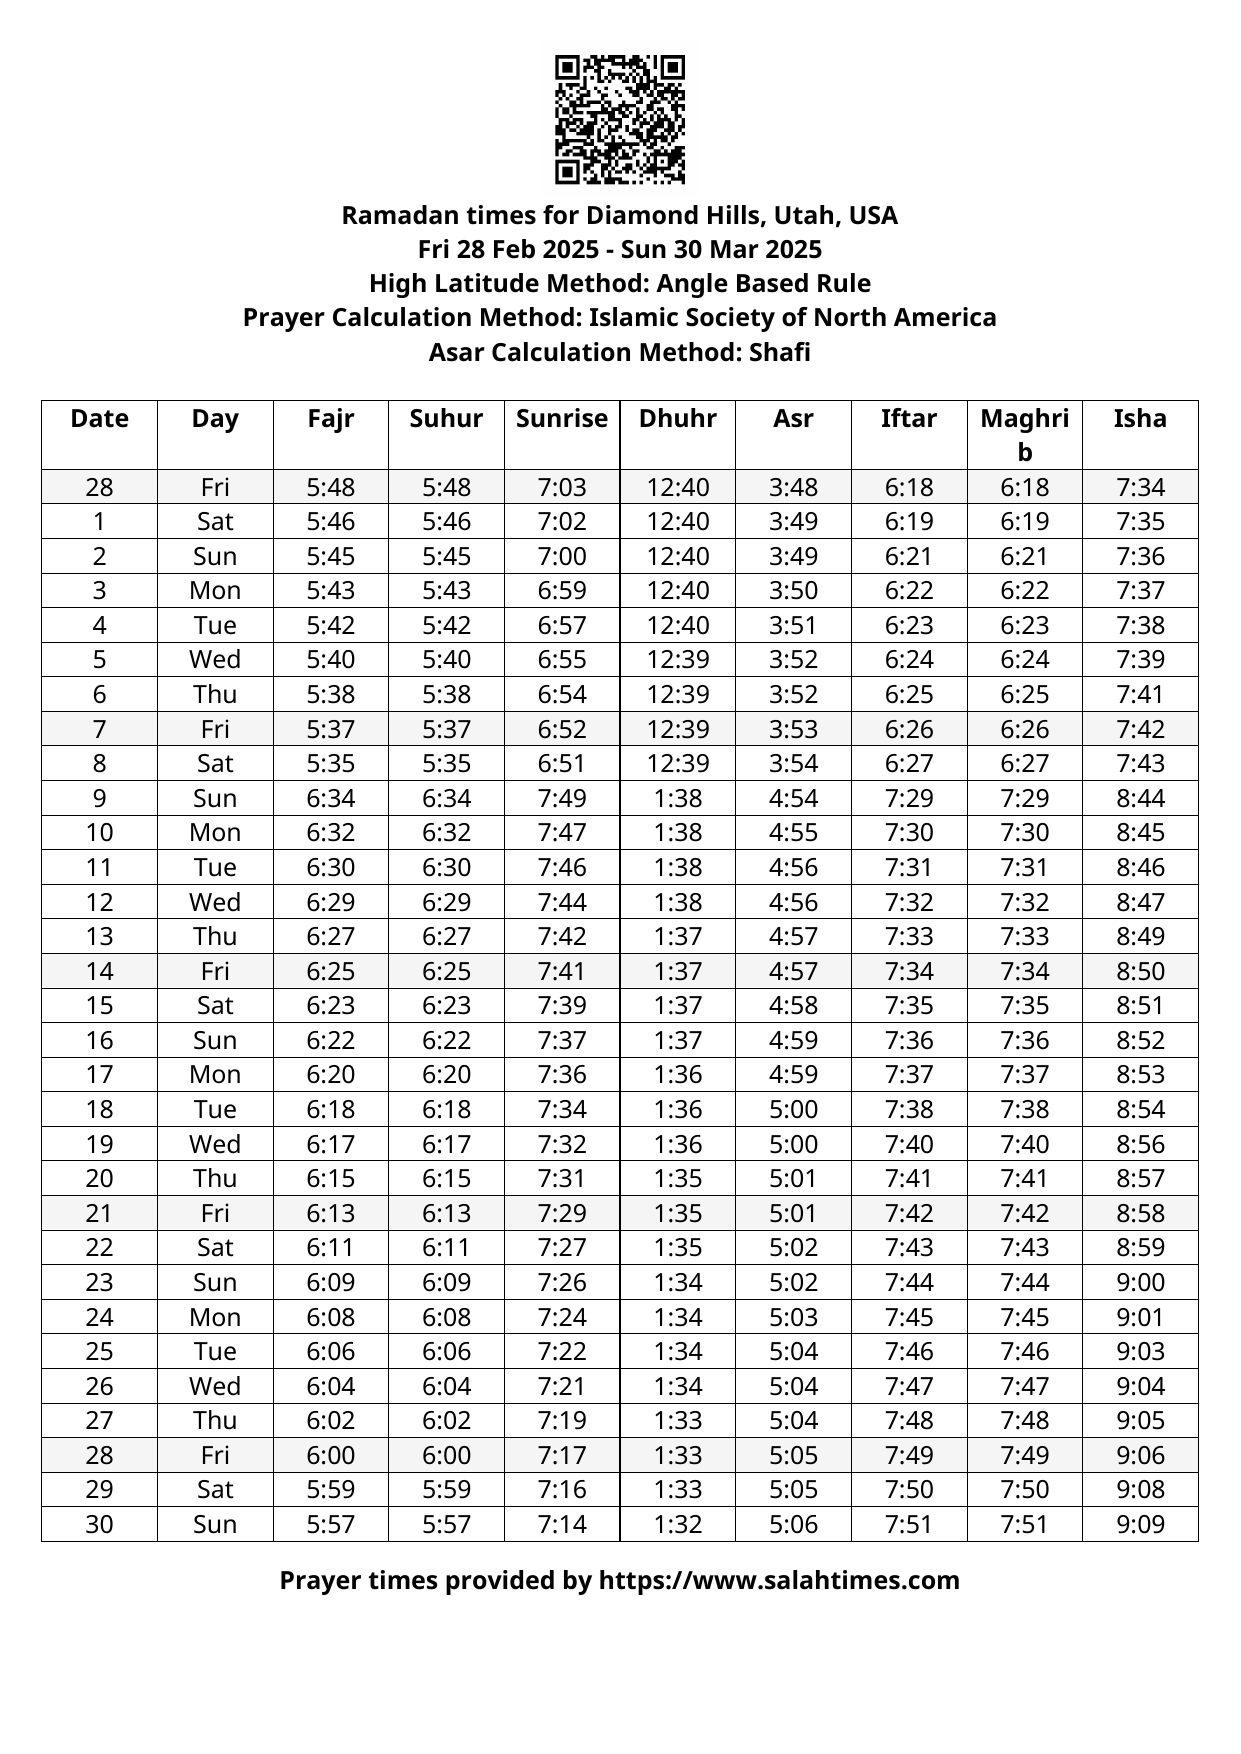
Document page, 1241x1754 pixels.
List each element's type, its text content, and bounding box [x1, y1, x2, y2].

table_cell 7:44 [968, 1265, 1082, 1299]
table_cell 7:36 [505, 1058, 619, 1091]
table_cell Wed [158, 1369, 273, 1402]
table_cell 8:46 [1083, 850, 1198, 884]
table_cell 3:53 [736, 712, 851, 745]
table_cell 7:41 [852, 1161, 967, 1195]
table_cell 6:59 [505, 574, 619, 607]
table_cell 5:01 [736, 1196, 851, 1229]
table_cell 7:33 [968, 919, 1082, 953]
table_cell 1:35 [621, 1161, 735, 1195]
table_cell 6:23 [389, 989, 504, 1022]
table_cell 3 [42, 574, 157, 607]
table_cell 12:39 [621, 677, 735, 711]
table_cell 5:38 [389, 677, 504, 711]
table_cell 3:49 [736, 539, 851, 572]
text Ramadan times for Diamond Hills, Utah, USA [42, 198, 1198, 232]
table_header Isha [1083, 401, 1198, 469]
table_cell 4:57 [736, 919, 851, 953]
table_cell 11 [42, 850, 157, 884]
table_cell 8:50 [1083, 954, 1198, 987]
table_cell 7:03 [505, 470, 619, 503]
table_cell 3:49 [736, 504, 851, 538]
table_cell Sat [158, 1473, 273, 1506]
table_cell 20 [42, 1161, 157, 1195]
table_cell 8:54 [1083, 1092, 1198, 1126]
table_cell 6:18 [852, 470, 967, 503]
table_cell 6:52 [505, 712, 619, 745]
table_cell 1:34 [621, 1369, 735, 1402]
table_cell 5:37 [274, 712, 388, 745]
text Prayer Calculation Method: Islamic Society of North America [42, 300, 1198, 334]
table_cell 6:18 [389, 1092, 504, 1126]
table_cell 6:22 [968, 574, 1082, 607]
table_cell 6:29 [274, 885, 388, 918]
table_cell Fri [158, 1438, 273, 1472]
table_cell 6:13 [274, 1196, 388, 1229]
table_cell 4:56 [736, 885, 851, 918]
table_cell 5:57 [389, 1507, 504, 1541]
table_cell Fri [158, 954, 273, 987]
table_cell 7:24 [505, 1300, 619, 1333]
table_cell 4:58 [736, 989, 851, 1022]
table_cell Mon [158, 1300, 273, 1333]
table_cell 6:20 [389, 1058, 504, 1091]
table_cell 23 [42, 1265, 157, 1299]
table_cell 6:17 [274, 1127, 388, 1160]
table_cell 6:20 [274, 1058, 388, 1091]
table_cell 1:33 [621, 1404, 735, 1437]
table_cell 1:34 [621, 1300, 735, 1333]
table_cell 8:57 [1083, 1161, 1198, 1195]
table_cell 8:51 [1083, 989, 1198, 1022]
table_cell 8:52 [1083, 1023, 1198, 1057]
table_cell 6:02 [274, 1404, 388, 1437]
table_cell 1:37 [621, 954, 735, 987]
table_cell 5:05 [736, 1473, 851, 1506]
table_cell 27 [42, 1404, 157, 1437]
table_cell 29 [42, 1473, 157, 1506]
table_cell 14 [42, 954, 157, 987]
table_cell 5:43 [274, 574, 388, 607]
table_cell 12:40 [621, 470, 735, 503]
table_cell 1:35 [621, 1196, 735, 1229]
table_cell 4 [42, 608, 157, 642]
table_cell 7:35 [968, 989, 1082, 1022]
table_cell 6:57 [505, 608, 619, 642]
table_cell 6:19 [968, 504, 1082, 538]
table_cell 5:45 [389, 539, 504, 572]
table_cell 6:27 [389, 919, 504, 953]
table_cell 7:50 [968, 1473, 1082, 1506]
table_cell 22 [42, 1231, 157, 1264]
table_cell 7:34 [505, 1092, 619, 1126]
table_cell Sun [158, 539, 273, 572]
table_cell 6 [42, 677, 157, 711]
table_cell 5 [42, 643, 157, 676]
table_cell 6:15 [389, 1161, 504, 1195]
table_cell 8:49 [1083, 919, 1198, 953]
table_header Date [42, 401, 157, 469]
table_cell 7:43 [968, 1231, 1082, 1264]
picture [542, 41, 699, 198]
table_cell 7:38 [968, 1092, 1082, 1126]
table_cell 6:04 [389, 1369, 504, 1402]
table_cell 6:24 [968, 643, 1082, 676]
table_cell 1:36 [621, 1092, 735, 1126]
table_cell 7:00 [505, 539, 619, 572]
table_cell 9 [42, 781, 157, 814]
table_cell 7:44 [852, 1265, 967, 1299]
table_cell 6:55 [505, 643, 619, 676]
table_cell 9:01 [1083, 1300, 1198, 1333]
table_cell 5:35 [274, 746, 388, 780]
table_cell 3:50 [736, 574, 851, 607]
table_cell 7:43 [1083, 746, 1198, 780]
table_cell 7:22 [505, 1334, 619, 1368]
table_cell 25 [42, 1334, 157, 1368]
table_cell 7:42 [968, 1196, 1082, 1229]
table_cell 8:59 [1083, 1231, 1198, 1264]
table_cell 7:41 [968, 1161, 1082, 1195]
table_cell 7:21 [505, 1369, 619, 1402]
table_cell 10 [42, 816, 157, 849]
table_cell 6:02 [389, 1404, 504, 1437]
table_cell Tue [158, 850, 273, 884]
table_cell 7:47 [505, 816, 619, 849]
table_cell 7:31 [852, 850, 967, 884]
table_cell 1:33 [621, 1438, 735, 1472]
table_cell 7:45 [852, 1300, 967, 1333]
table_cell 1:34 [621, 1265, 735, 1299]
table_cell 7:31 [505, 1161, 619, 1195]
table_cell Wed [158, 1127, 273, 1160]
table_cell 7:51 [852, 1507, 967, 1541]
table_cell 12:40 [621, 539, 735, 572]
table_cell 6:30 [389, 850, 504, 884]
table_cell 7:43 [852, 1231, 967, 1264]
table_cell Thu [158, 1404, 273, 1437]
table_cell 5:04 [736, 1334, 851, 1368]
table_cell 7:19 [505, 1404, 619, 1437]
table_cell 5:00 [736, 1127, 851, 1160]
table_cell 7:36 [1083, 539, 1198, 572]
table_cell 5:00 [736, 1092, 851, 1126]
table_cell 6:23 [852, 608, 967, 642]
table_cell 6:06 [389, 1334, 504, 1368]
table_cell 7:30 [852, 816, 967, 849]
table_cell 7:32 [505, 1127, 619, 1160]
table_cell 7:27 [505, 1231, 619, 1264]
table_cell 7:34 [852, 954, 967, 987]
table_cell Wed [158, 885, 273, 918]
table_cell 8:58 [1083, 1196, 1198, 1229]
table_cell 28 [42, 470, 157, 503]
table_cell 5:03 [736, 1300, 851, 1333]
table_cell 7:46 [968, 1334, 1082, 1368]
table_cell 1:36 [621, 1058, 735, 1091]
table_cell 7:49 [968, 1438, 1082, 1472]
table_cell 1:33 [621, 1473, 735, 1506]
table_cell 6:26 [852, 712, 967, 745]
table_cell 6:23 [274, 989, 388, 1022]
table_cell Sun [158, 781, 273, 814]
table_cell 5:43 [389, 574, 504, 607]
table_cell 7:26 [505, 1265, 619, 1299]
table_cell Fri [158, 470, 273, 503]
table_cell 1:38 [621, 816, 735, 849]
table_cell 6:15 [274, 1161, 388, 1195]
table_cell 12:39 [621, 643, 735, 676]
text High Latitude Method: Angle Based Rule [42, 266, 1198, 300]
text Fri 28 Feb 2025 - Sun 30 Mar 2025 [42, 232, 1198, 266]
table_cell 5:59 [274, 1473, 388, 1506]
table_cell 6:30 [274, 850, 388, 884]
table_header Fajr [274, 401, 388, 469]
table_cell 3:52 [736, 643, 851, 676]
table_cell Mon [158, 816, 273, 849]
table_cell 9:05 [1083, 1404, 1198, 1437]
table_cell 6:25 [274, 954, 388, 987]
table_cell 7:32 [852, 885, 967, 918]
table_cell 5:01 [736, 1161, 851, 1195]
table_cell 7:42 [852, 1196, 967, 1229]
table_cell Tue [158, 608, 273, 642]
table_cell 6:22 [389, 1023, 504, 1057]
table_cell 4:56 [736, 850, 851, 884]
table_cell 8:44 [1083, 781, 1198, 814]
table_cell 9:00 [1083, 1265, 1198, 1299]
table_cell 7:48 [968, 1404, 1082, 1437]
table_cell Sat [158, 746, 273, 780]
table_cell 9:03 [1083, 1334, 1198, 1368]
table_cell 7:37 [968, 1058, 1082, 1091]
table_cell 6:19 [852, 504, 967, 538]
table_cell 7:35 [852, 989, 967, 1022]
table_cell Thu [158, 677, 273, 711]
table_cell 7:02 [505, 504, 619, 538]
table_cell 30 [42, 1507, 157, 1541]
table_cell 6:09 [389, 1265, 504, 1299]
table_cell 26 [42, 1369, 157, 1402]
table_header Maghrib [968, 401, 1082, 469]
table_cell Tue [158, 1092, 273, 1126]
table_cell 6:17 [389, 1127, 504, 1160]
table_cell 5:46 [389, 504, 504, 538]
table_cell 1:36 [621, 1127, 735, 1160]
table_cell 18 [42, 1092, 157, 1126]
table_cell 6:22 [274, 1023, 388, 1057]
table_cell 7:37 [505, 1023, 619, 1057]
table_cell 7:17 [505, 1438, 619, 1472]
table_header Iftar [852, 401, 967, 469]
table_cell 6:21 [968, 539, 1082, 572]
table_cell 7:46 [505, 850, 619, 884]
table_cell 7:44 [505, 885, 619, 918]
table_cell 1:38 [621, 850, 735, 884]
table_cell 21 [42, 1196, 157, 1229]
table_cell 5:45 [274, 539, 388, 572]
table_cell 6:26 [968, 712, 1082, 745]
table_cell Sun [158, 1023, 273, 1057]
table_cell 3:52 [736, 677, 851, 711]
table_cell 5:37 [389, 712, 504, 745]
table_cell 6:25 [389, 954, 504, 987]
table_cell 7:34 [968, 954, 1082, 987]
table_cell 15 [42, 989, 157, 1022]
table_cell 7:30 [968, 816, 1082, 849]
table_cell 7:41 [1083, 677, 1198, 711]
table_cell 5:46 [274, 504, 388, 538]
table_cell 6:27 [852, 746, 967, 780]
table_cell 6:22 [852, 574, 967, 607]
table_header Suhur [389, 401, 504, 469]
table_cell 7:34 [1083, 470, 1198, 503]
table_cell 7:37 [1083, 574, 1198, 607]
table_cell 7:36 [968, 1023, 1082, 1057]
table_cell 6:13 [389, 1196, 504, 1229]
table_cell 6:04 [274, 1369, 388, 1402]
table_cell 28 [42, 1438, 157, 1472]
table_cell 6:18 [274, 1092, 388, 1126]
table_cell 12:40 [621, 574, 735, 607]
table_cell 6:34 [389, 781, 504, 814]
table_cell 5:40 [274, 643, 388, 676]
table_cell Sat [158, 504, 273, 538]
table_cell 7:50 [852, 1473, 967, 1506]
table_cell 8:56 [1083, 1127, 1198, 1160]
table_cell 4:55 [736, 816, 851, 849]
table_cell 9:04 [1083, 1369, 1198, 1402]
table_cell 7:32 [968, 885, 1082, 918]
table_cell 7:29 [505, 1196, 619, 1229]
text Prayer times provided by https://www.salahtimes.com [42, 1563, 1198, 1597]
table_cell 7:36 [852, 1023, 967, 1057]
table_cell 5:02 [736, 1231, 851, 1264]
table_cell 1:35 [621, 1231, 735, 1264]
table_cell 6:54 [505, 677, 619, 711]
table_cell 1:32 [621, 1507, 735, 1541]
table_cell 5:04 [736, 1404, 851, 1437]
table_cell Mon [158, 1058, 273, 1091]
table_cell 12:39 [621, 712, 735, 745]
table_cell 6:08 [274, 1300, 388, 1333]
table_cell 7:49 [505, 781, 619, 814]
table_cell 8:53 [1083, 1058, 1198, 1091]
table_cell 8 [42, 746, 157, 780]
table_cell 7:45 [968, 1300, 1082, 1333]
table_cell 7:46 [852, 1334, 967, 1368]
table_cell 7:49 [852, 1438, 967, 1472]
table_cell 6:34 [274, 781, 388, 814]
table_cell 5:57 [274, 1507, 388, 1541]
table_cell Wed [158, 643, 273, 676]
table_cell 7:39 [505, 989, 619, 1022]
table_cell 6:29 [389, 885, 504, 918]
table_cell 7:37 [852, 1058, 967, 1091]
table_cell 5:04 [736, 1369, 851, 1402]
table_cell 7:33 [852, 919, 967, 953]
table_cell Sat [158, 989, 273, 1022]
table_cell 12:40 [621, 608, 735, 642]
table_cell 12:39 [621, 746, 735, 780]
table_cell 5:05 [736, 1438, 851, 1472]
table_cell Sun [158, 1265, 273, 1299]
table_cell 6:51 [505, 746, 619, 780]
table_cell 6:23 [968, 608, 1082, 642]
table_cell 12 [42, 885, 157, 918]
table_cell 7 [42, 712, 157, 745]
table_cell 7:47 [852, 1369, 967, 1402]
table_cell 7:47 [968, 1369, 1082, 1402]
table_header Sunrise [505, 401, 619, 469]
table_cell 6:00 [274, 1438, 388, 1472]
table_cell 9:06 [1083, 1438, 1198, 1472]
table_cell 7:29 [968, 781, 1082, 814]
table_cell 3:48 [736, 470, 851, 503]
table_cell Thu [158, 1161, 273, 1195]
table_cell 1:34 [621, 1334, 735, 1368]
table_cell 6:27 [968, 746, 1082, 780]
table_cell 5:48 [274, 470, 388, 503]
table_cell 4:54 [736, 781, 851, 814]
table_cell 8:47 [1083, 885, 1198, 918]
table_cell 9:09 [1083, 1507, 1198, 1541]
table_cell 4:59 [736, 1058, 851, 1091]
table_cell 5:40 [389, 643, 504, 676]
table_cell 19 [42, 1127, 157, 1160]
table_cell 6:11 [389, 1231, 504, 1264]
table_header Dhuhr [621, 401, 735, 469]
table_cell 24 [42, 1300, 157, 1333]
table_cell 1:38 [621, 885, 735, 918]
table_cell Tue [158, 1334, 273, 1368]
text Asar Calculation Method: Shafi [42, 334, 1198, 368]
table_cell 16 [42, 1023, 157, 1057]
table_cell 12:40 [621, 504, 735, 538]
table_cell 1:38 [621, 781, 735, 814]
table_cell Thu [158, 919, 273, 953]
table_cell 13 [42, 919, 157, 953]
table_cell 6:11 [274, 1231, 388, 1264]
table_cell 9:08 [1083, 1473, 1198, 1506]
table_cell 1 [42, 504, 157, 538]
table_cell 4:57 [736, 954, 851, 987]
table_cell 1:37 [621, 919, 735, 953]
table_cell 6:08 [389, 1300, 504, 1333]
table_cell 7:38 [1083, 608, 1198, 642]
table_header Day [158, 401, 273, 469]
table_cell 7:16 [505, 1473, 619, 1506]
table_cell 5:38 [274, 677, 388, 711]
table_cell 5:42 [274, 608, 388, 642]
table_cell 7:31 [968, 850, 1082, 884]
table_cell Fri [158, 1196, 273, 1229]
table_cell 5:35 [389, 746, 504, 780]
table_cell 5:02 [736, 1265, 851, 1299]
table_cell 6:27 [274, 919, 388, 953]
table_cell 2 [42, 539, 157, 572]
table_cell 6:25 [852, 677, 967, 711]
table_cell 6:32 [274, 816, 388, 849]
table_cell 7:42 [505, 919, 619, 953]
table_cell 5:59 [389, 1473, 504, 1506]
table_cell Sat [158, 1231, 273, 1264]
table_cell 6:32 [389, 816, 504, 849]
table_cell Mon [158, 574, 273, 607]
table_cell 7:41 [505, 954, 619, 987]
table_cell 6:06 [274, 1334, 388, 1368]
table_cell 4:59 [736, 1023, 851, 1057]
table_cell 7:40 [852, 1127, 967, 1160]
table_cell 6:25 [968, 677, 1082, 711]
table_cell Fri [158, 712, 273, 745]
table_cell 6:09 [274, 1265, 388, 1299]
table_cell 7:35 [1083, 504, 1198, 538]
table_cell 6:00 [389, 1438, 504, 1472]
table_cell 1:37 [621, 989, 735, 1022]
table_cell Sun [158, 1507, 273, 1541]
table_cell 3:54 [736, 746, 851, 780]
table_cell 7:48 [852, 1404, 967, 1437]
table_cell 7:29 [852, 781, 967, 814]
table_cell 8:45 [1083, 816, 1198, 849]
table_cell 6:24 [852, 643, 967, 676]
table_cell 3:51 [736, 608, 851, 642]
table_cell 6:18 [968, 470, 1082, 503]
table_cell 7:40 [968, 1127, 1082, 1160]
table_cell 5:42 [389, 608, 504, 642]
table_cell 6:21 [852, 539, 967, 572]
table_cell 7:39 [1083, 643, 1198, 676]
table_cell 17 [42, 1058, 157, 1091]
table_cell 7:38 [852, 1092, 967, 1126]
table_cell 7:51 [968, 1507, 1082, 1541]
table_cell 5:48 [389, 470, 504, 503]
table_header Asr [736, 401, 851, 469]
table_cell 7:14 [505, 1507, 619, 1541]
table_cell 5:06 [736, 1507, 851, 1541]
table_cell 7:42 [1083, 712, 1198, 745]
table_cell 1:37 [621, 1023, 735, 1057]
